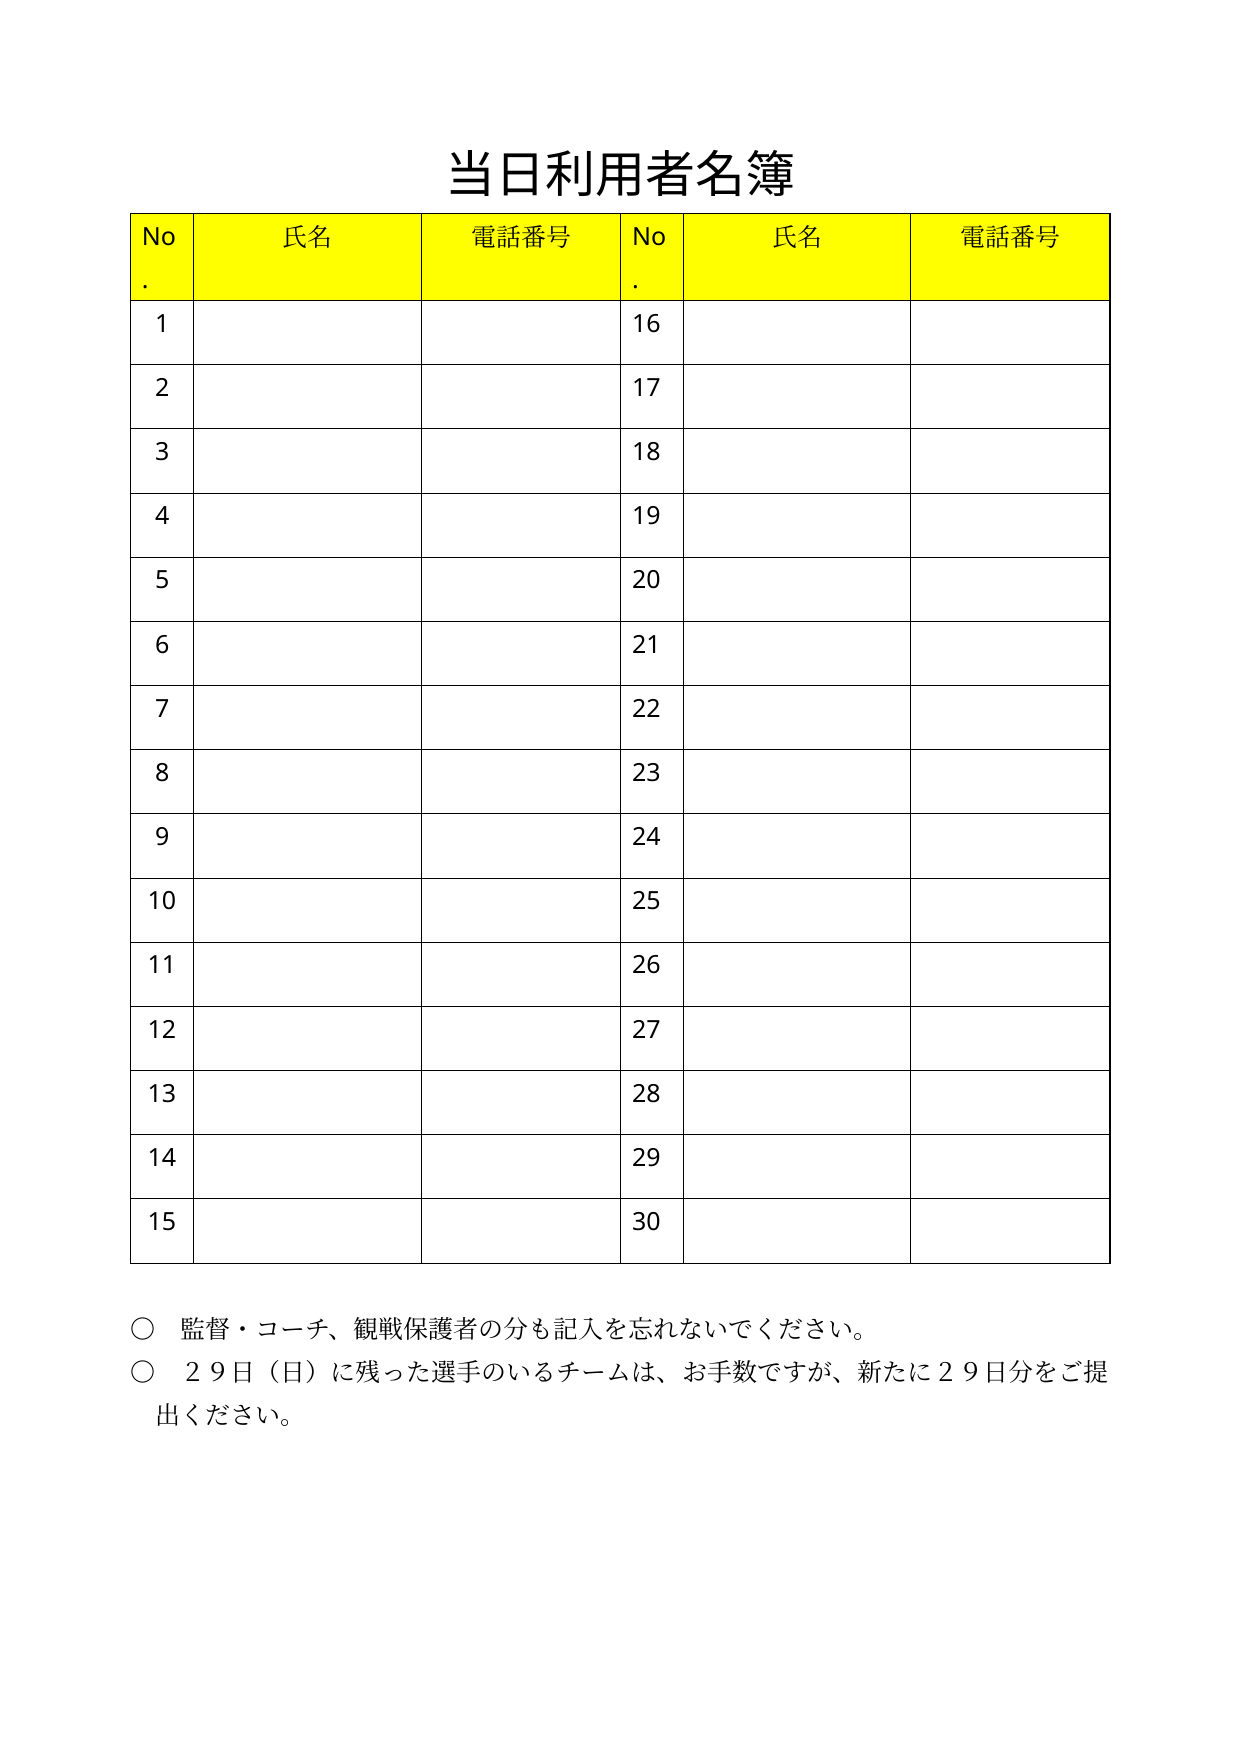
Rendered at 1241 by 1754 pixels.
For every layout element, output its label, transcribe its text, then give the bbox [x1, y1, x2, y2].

text 当日利用者名簿 [130, 128, 1110, 213]
table_cell [911, 1199, 1109, 1262]
table_cell [684, 1199, 910, 1262]
table_cell 10 [131, 879, 193, 942]
table_cell 15 [131, 1199, 193, 1262]
table_cell [422, 622, 620, 685]
table_cell 12 [131, 1007, 193, 1070]
table_cell [911, 429, 1109, 492]
table_cell [194, 301, 421, 364]
table_cell 27 [621, 1007, 683, 1070]
table_cell 1 [131, 301, 193, 364]
table_cell [194, 558, 421, 621]
table_cell [422, 814, 620, 877]
table_cell [194, 622, 421, 685]
table_cell [684, 879, 910, 942]
table_cell 13 [131, 1071, 193, 1134]
table_cell [422, 558, 620, 621]
table_cell [684, 301, 910, 364]
table_cell [422, 1135, 620, 1198]
table_cell [422, 686, 620, 749]
table_cell [194, 1007, 421, 1070]
table_cell [684, 429, 910, 492]
table_cell [911, 879, 1109, 942]
table_cell [911, 750, 1109, 813]
table_cell 18 [621, 429, 683, 492]
table_cell 21 [621, 622, 683, 685]
table_cell [422, 879, 620, 942]
table_cell 4 [131, 494, 193, 557]
table_cell [422, 750, 620, 813]
table_header 氏名 [684, 214, 910, 300]
table_header No. [621, 214, 683, 300]
table_cell 28 [621, 1071, 683, 1134]
table_cell [684, 494, 910, 557]
table_cell [684, 750, 910, 813]
table_cell [911, 365, 1109, 428]
table_cell [684, 814, 910, 877]
table_cell [684, 622, 910, 685]
table_header No. [131, 214, 193, 300]
table_cell [684, 686, 910, 749]
table_cell [422, 943, 620, 1006]
table_cell [194, 365, 421, 428]
table_cell 20 [621, 558, 683, 621]
table_cell [422, 365, 620, 428]
table_cell 24 [621, 814, 683, 877]
table_cell [422, 494, 620, 557]
table_cell [684, 943, 910, 1006]
table_cell [194, 750, 421, 813]
table_cell [911, 622, 1109, 685]
table_cell [194, 686, 421, 749]
table_cell [911, 686, 1109, 749]
table_cell [684, 365, 910, 428]
table_cell [194, 494, 421, 557]
table_cell [911, 558, 1109, 621]
table_cell 14 [131, 1135, 193, 1198]
table_cell [684, 1071, 910, 1134]
table_header 電話番号 [911, 214, 1109, 300]
table_cell [684, 558, 910, 621]
table_cell [194, 1135, 421, 1198]
table_header 電話番号 [422, 214, 620, 300]
table_header 氏名 [194, 214, 421, 300]
table_cell [684, 1135, 910, 1198]
table_cell 25 [621, 879, 683, 942]
table_cell 6 [131, 622, 193, 685]
table_cell [911, 943, 1109, 1006]
table_cell 17 [621, 365, 683, 428]
table_cell [911, 1007, 1109, 1070]
table_cell 8 [131, 750, 193, 813]
table_cell [194, 429, 421, 492]
table_cell 11 [131, 943, 193, 1006]
table_cell [911, 814, 1109, 877]
text 〇 監督・コーチ、観戦保護者の分も記入を忘れないでください。 [130, 1306, 1110, 1349]
table_cell [911, 1071, 1109, 1134]
table_cell [422, 429, 620, 492]
table_cell [422, 301, 620, 364]
table_cell [422, 1071, 620, 1134]
table_cell 7 [131, 686, 193, 749]
text 〇 ２９日（日）に残った選手のいるチームは、お手数ですが、新たに２９日分をご提出ください。 [130, 1349, 1110, 1435]
table_cell [684, 1007, 910, 1070]
table_cell [194, 879, 421, 942]
table_cell [194, 1199, 421, 1262]
table_cell 22 [621, 686, 683, 749]
table_cell [911, 494, 1109, 557]
table_cell 30 [621, 1199, 683, 1262]
table_cell 23 [621, 750, 683, 813]
table_cell 3 [131, 429, 193, 492]
table_cell 19 [621, 494, 683, 557]
table_cell 26 [621, 943, 683, 1006]
table_cell [194, 814, 421, 877]
table_cell 5 [131, 558, 193, 621]
table_cell [194, 1071, 421, 1134]
table_cell 2 [131, 365, 193, 428]
table_cell 16 [621, 301, 683, 364]
table_cell [194, 943, 421, 1006]
table_cell 9 [131, 814, 193, 877]
table_cell [911, 301, 1109, 364]
table_cell [422, 1199, 620, 1262]
table_cell [422, 1007, 620, 1070]
table_cell 29 [621, 1135, 683, 1198]
table_cell [911, 1135, 1109, 1198]
